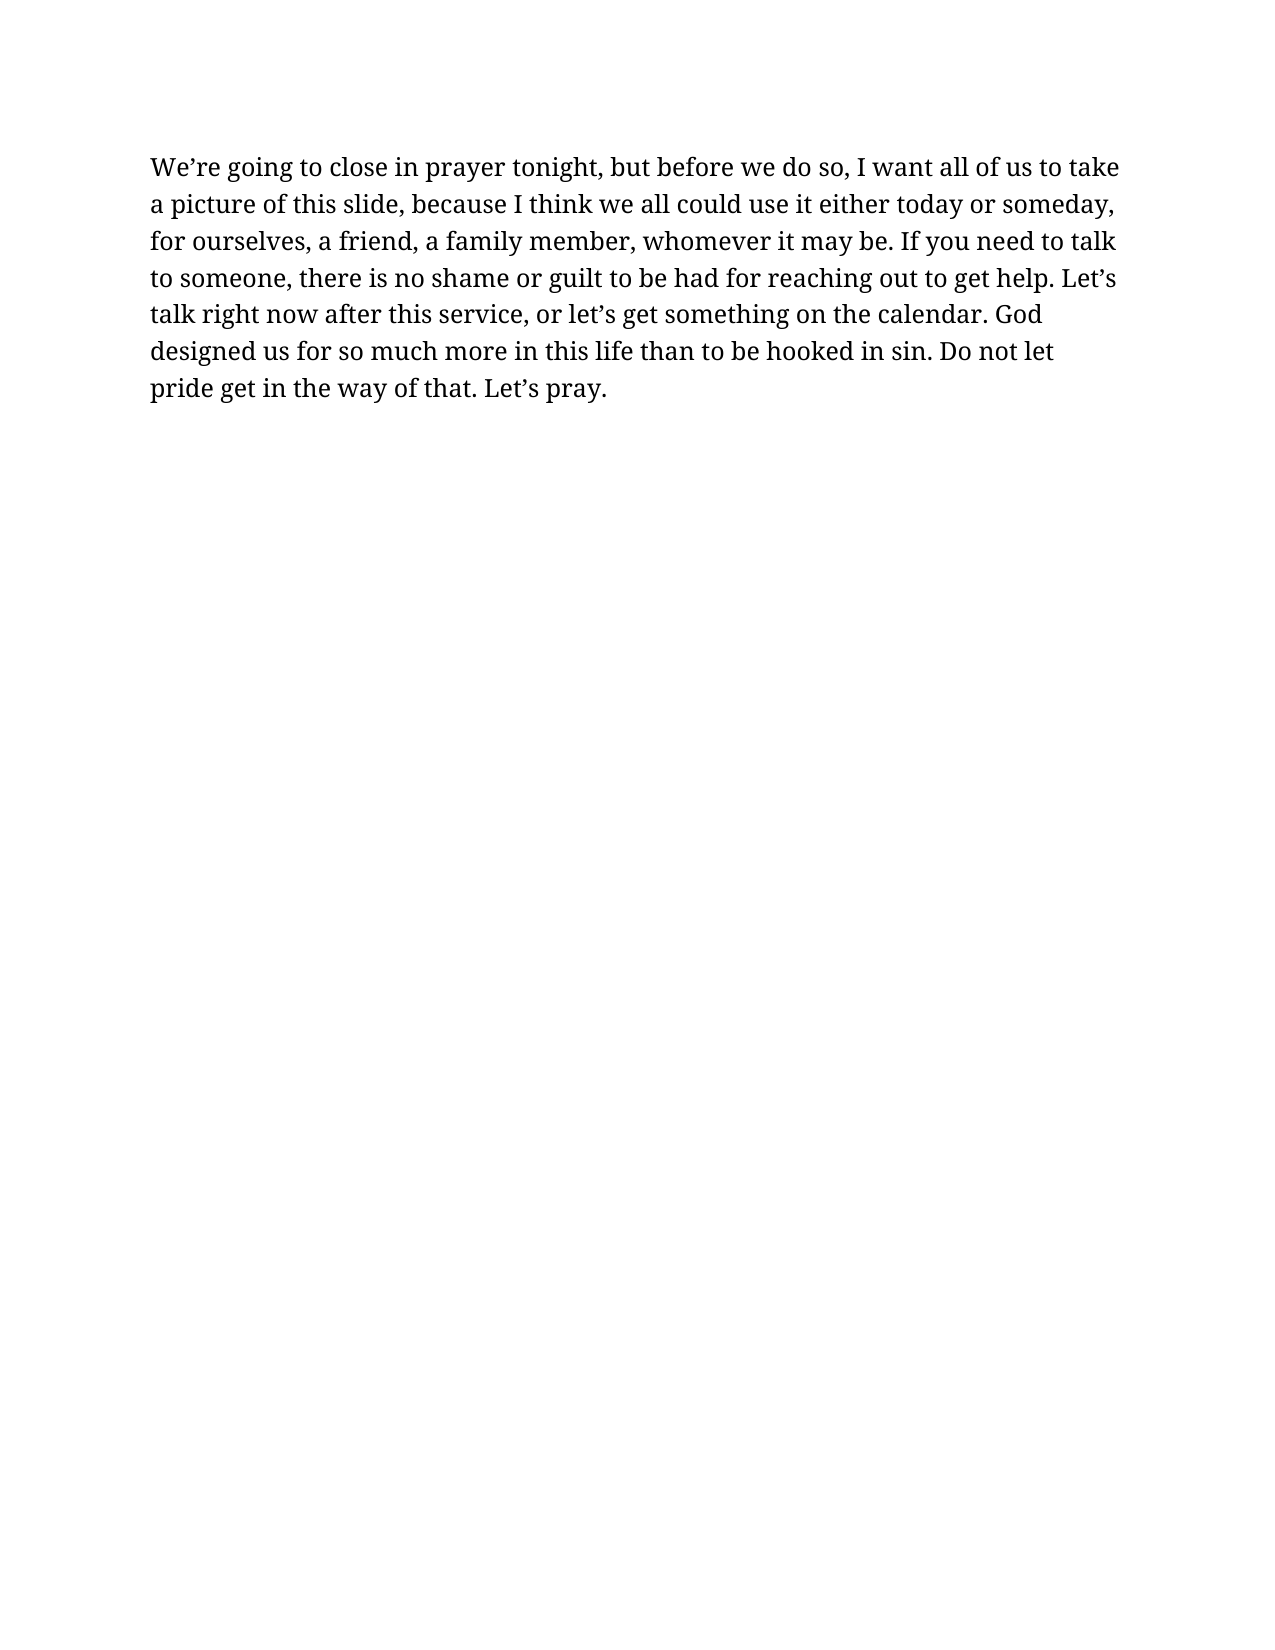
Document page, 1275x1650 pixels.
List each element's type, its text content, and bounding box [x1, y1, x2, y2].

text We’re going to close in prayer tonight, but before we do so, I want all of us to take a picture of this slide, because I think we all could use it either today or someday, for ourselves, a friend, a family member, whomever it may be. If you need to talk to someone, there is no shame or guilt to be had for reaching out to get help. Let’s talk right now after this service, or let’s get something on the calendar. God designed us for so much more in this life than to be hooked in sin. Do not let pride get in the way of that. Let’s pray. [150, 150, 1125, 405]
